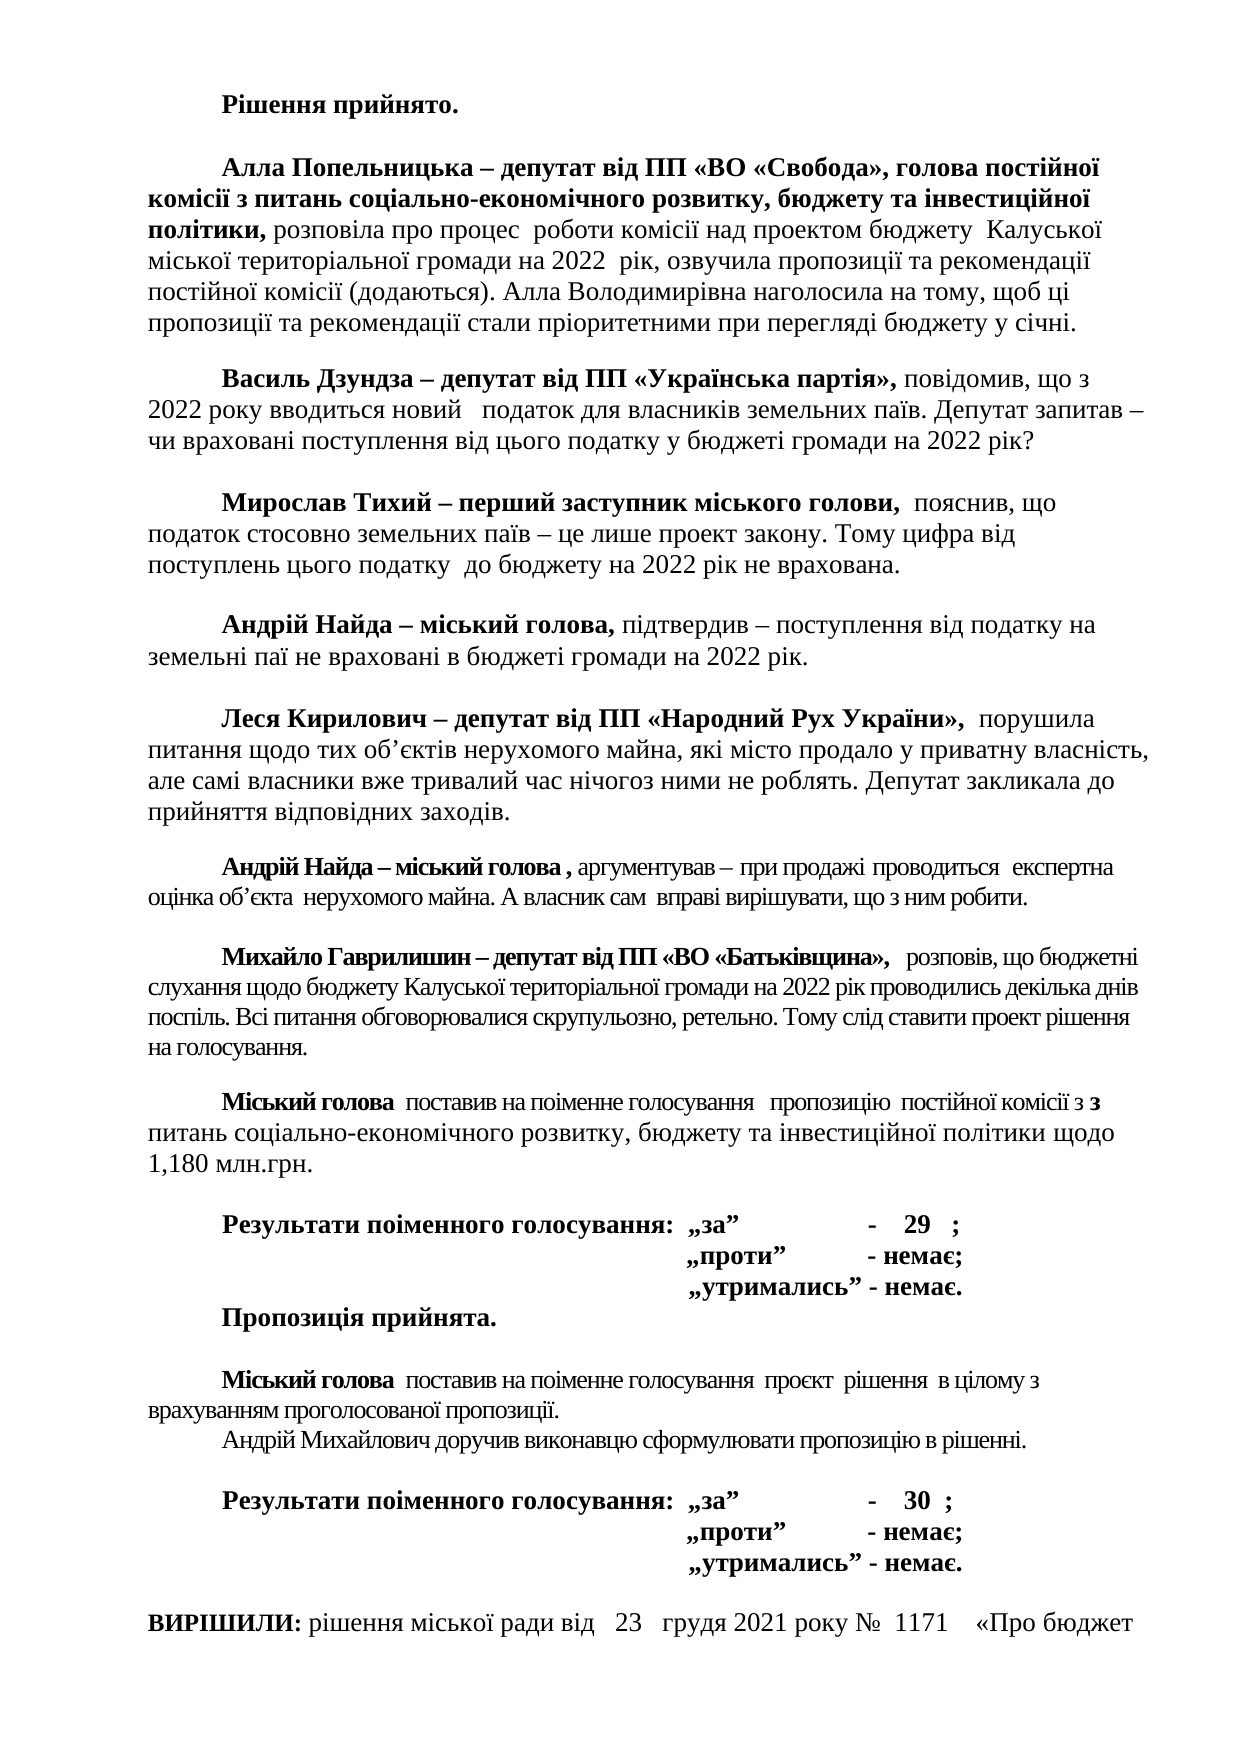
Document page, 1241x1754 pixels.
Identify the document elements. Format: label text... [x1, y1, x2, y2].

text Рішення прийнято. [148, 88, 1152, 120]
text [148, 1606, 1152, 1637]
text Андрій Найда – міський голова, підтвердив – поступлення від податку на земельні паї не враховані в бюджеті громади на 2022 рік. [148, 608, 1152, 671]
text Алла Попельницька – депутат від ПП «ВО «Свобода», голова постійної комісії з питань соціально-економічного розвитку, бюджету та інвестиційної політики, розповіла про процес роботи комісії над проектом бюджету Калуської міської територіальної громади на 2022 рік, озвучила пропозиції та рекомендації постійної комісії (додаються). Алла Володимирівна наголосила на тому, щоб ці пропозиції та рекомендації стали пріоритетними при перегляді бюджету у січні. [148, 151, 1152, 338]
text Андрій Найда – міський голова , аргументував – при продажі проводиться експертна оцінка об’єкта нерухомого майна. А власник сам вправі вирішувати, що з ним робити. [148, 851, 1152, 911]
text Михайло Гаврилишин – депутат від ПП «ВО «Батьківщина», розповів, що бюджетні слухання щодо бюджету Калуської територіальної громади на 2022 рік проводились декілька днів поспіль. Всі питання обговорювалися скрупульозно, ретельно. Тому слід ставити проект рішення на голосування. [148, 941, 1152, 1061]
text Результати поіменного голосування: „за” - 29 ; [148, 1208, 1152, 1239]
text Міський голова поставив на поіменне голосування пропозицію постійної комісії з з питань соціально-економічного розвитку, бюджету та інвестиційної політики щодо 1,180 млн.грн. [148, 1085, 1152, 1178]
text „проти” - немає; [159, 1239, 1152, 1270]
text Василь Дзундза – депутат від ПП «Українська партія», повідомив, що з 2022 року вводиться новий податок для власників земельних паїв. Депутат запитав – чи враховані поступлення від цього податку у бюджеті громади на 2022 рік? [148, 362, 1152, 455]
text Леся Кирилович – депутат від ПП «Народний Рух України», порушила питання щодо тих об’єктів нерухомого майна, які місто продало у приватну власність, але самі власники вже тривалий час нічогоз ними не роблять. Депутат закликала до прийняття відповідних заходів. [148, 702, 1152, 827]
text „проти” - немає; [159, 1515, 1152, 1546]
text Мирослав Тихий – перший заступник міського голови, пояснив, що податок стосовно земельних паїв – це лише проект закону. Тому цифра від поступлень цього податку до бюджету на 2022 рік не врахована. [148, 486, 1152, 580]
text Андрій Михайлович доручив виконавцю сформулювати пропозицію в рішенні. [148, 1424, 1152, 1454]
text „утримались” - немає. [148, 1270, 1152, 1302]
text „утримались” - немає. [148, 1546, 1152, 1577]
text Міський голова поставив на поіменне голосування проєкт рішення в цілому з врахуванням проголосованої пропозиції. [148, 1364, 1152, 1424]
text Результати поіменного голосування: „за” - 30 ; [148, 1484, 1152, 1515]
text Пропозиція прийнята. [148, 1302, 1152, 1333]
